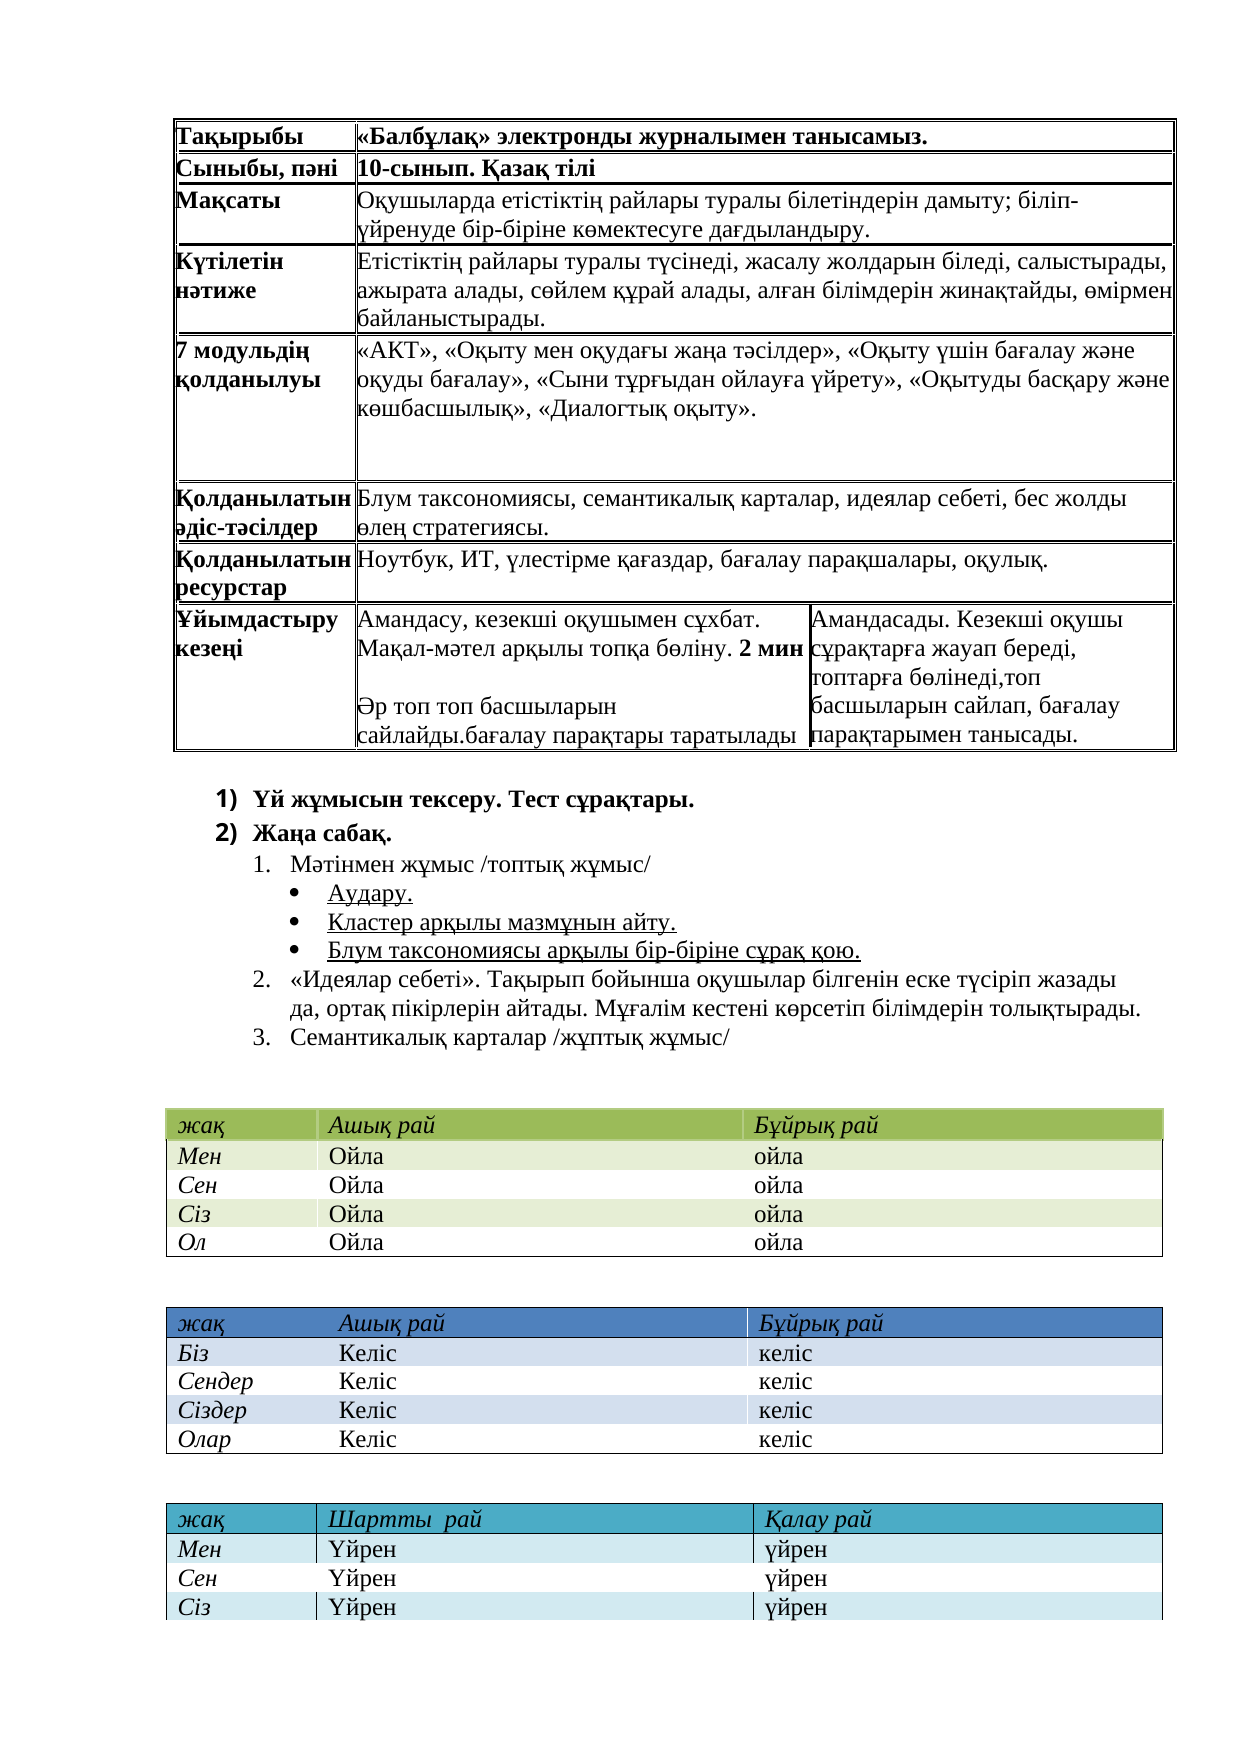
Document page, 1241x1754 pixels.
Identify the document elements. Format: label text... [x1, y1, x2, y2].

table_cell Сіз [167, 1199, 317, 1227]
table_cell Келіс [327, 1395, 747, 1424]
table_cell Сен [167, 1563, 317, 1592]
table_cell Қолданылатын әдіс-тәсілдер [175, 480, 357, 540]
table_cell Сендер [167, 1366, 327, 1395]
table_cell Мақсаты [177, 182, 355, 243]
table_cell ойла [743, 1228, 1162, 1256]
table_cell Ойла [318, 1170, 743, 1199]
table_cell Келіс [327, 1338, 747, 1366]
table_cell Үйрен [317, 1534, 753, 1563]
table_cell 7 модульдің қолданылуы [177, 332, 355, 480]
table_cell Амандасу, кезекші оқушымен сұхбат. Мақал-мәтел арқылы топқа бөліну. 2 мин Әр топ топ басшыларын сайлайды.бағалау парақтары таратылады [357, 605, 810, 748]
list Үй жұмысын тексеру. Тест сұрақтары. [215, 781, 1152, 815]
table_header Бұйрық рай [744, 1110, 1162, 1139]
table_cell Күтілетін нәтиже [175, 243, 355, 332]
table_cell Оқушыларда етістіктің райлары туралы білетіндерін дамыту; біліп-үйренуде бір-біріне көмектесуге дағдыландыру. [358, 182, 1173, 243]
list «Идеялар себеті». Тақырып бойынша оқушылар білгенін еске түсіріп жазады да, ортақ пікірлерін айтады. Мұғалім кестені көрсетіп білімдерін толықтырады. [252, 964, 1152, 1022]
list Мәтінмен жұмыс /топтық жұмыс/ [252, 849, 1152, 878]
table_cell Мен [167, 1534, 316, 1563]
table_cell Қолданылатын ресурстар [177, 540, 355, 601]
list Аудару. [290, 878, 1152, 907]
table_cell Ноутбук, ИТ, үлестірме қағаздар, бағалау парақшалары, оқулық. [358, 540, 1174, 601]
table_cell 10-сынып. Қазақ тілі [358, 150, 1174, 182]
table_header «Балбұлақ» электронды журналымен танысамыз. [357, 122, 1173, 150]
table_cell Ұйымдастыру кезеңі [177, 601, 357, 748]
table_cell Олар [167, 1424, 327, 1453]
list Блум таксономиясы арқылы бір-біріне сұрақ қою. [290, 935, 1152, 964]
table_cell үйрен [753, 1563, 1162, 1592]
list Кластер арқылы мазмұнын айту. [290, 907, 1152, 935]
table_header Бұйрық рай [748, 1308, 1162, 1337]
table_header жақ [167, 1504, 316, 1533]
table_cell ойла [743, 1139, 1162, 1170]
table_cell ойла [743, 1170, 1162, 1199]
table_cell Етістіктің райлары туралы түсінеді, жасалу жолдарын біледі, салыстырады, ажырата алады, сөйлем құрай алады, алған білімдерін жинақтайды, өмірмен байланыстырады. [358, 243, 1175, 332]
table_cell «АКТ», «Оқыту мен оқудағы жаңа тәсілдер», «Оқыту үшін бағалау және оқуды бағалау», «Сыни тұрғыдан ойлауға үйрету», «Оқытуды басқару және көшбасшылық», «Диалогтық оқыту». [358, 332, 1174, 480]
table_cell Сіздер [167, 1395, 327, 1424]
list Жаңа сабақ. [215, 815, 1152, 849]
table_cell келіс [748, 1338, 1162, 1366]
table_header жақ [167, 1308, 327, 1337]
table_header жақ [167, 1110, 316, 1139]
table_header Тақырыбы [177, 122, 357, 150]
table_cell Келіс [327, 1366, 747, 1395]
table_cell Сіз [167, 1592, 316, 1620]
table_cell Біз [167, 1338, 327, 1366]
table_cell Келіс [327, 1424, 747, 1453]
table_header Қалау рай [754, 1504, 1162, 1533]
list Семантикалық карталар /жұптық жұмыс/ [252, 1022, 1152, 1050]
table_cell Ол [167, 1228, 317, 1256]
table_header Ашық рай [327, 1308, 747, 1337]
table_cell Сен [167, 1170, 317, 1199]
table_cell келіс [748, 1395, 1162, 1424]
table_cell Үйрен [317, 1563, 753, 1592]
table_cell Ойла [318, 1141, 743, 1170]
table_header Шартты рай [317, 1504, 753, 1533]
table_cell Амандасады. Кезекші оқушы сұрақтарға жауап береді, топтарға бөлінеді,топ басшыларын сайлап, бағалау парақтарымен танысады. [810, 601, 1174, 748]
table_cell Ойла [318, 1199, 743, 1227]
table_cell үйрен [754, 1592, 1162, 1620]
table_cell келіс [748, 1366, 1162, 1395]
table_cell келіс [748, 1424, 1162, 1453]
table_header Ашық рай [319, 1110, 742, 1139]
table_cell ойла [743, 1199, 1162, 1227]
table_cell Ойла [318, 1228, 743, 1256]
table_cell үйрен [754, 1534, 1162, 1563]
table_cell Мен [167, 1140, 317, 1170]
table_cell Үйрен [317, 1592, 753, 1620]
table_cell Сыныбы, пәні [177, 150, 355, 182]
table_cell Блум таксономиясы, семантикалық карталар, идеялар себеті, бес жолды өлең стратегиясы. [357, 480, 1175, 540]
